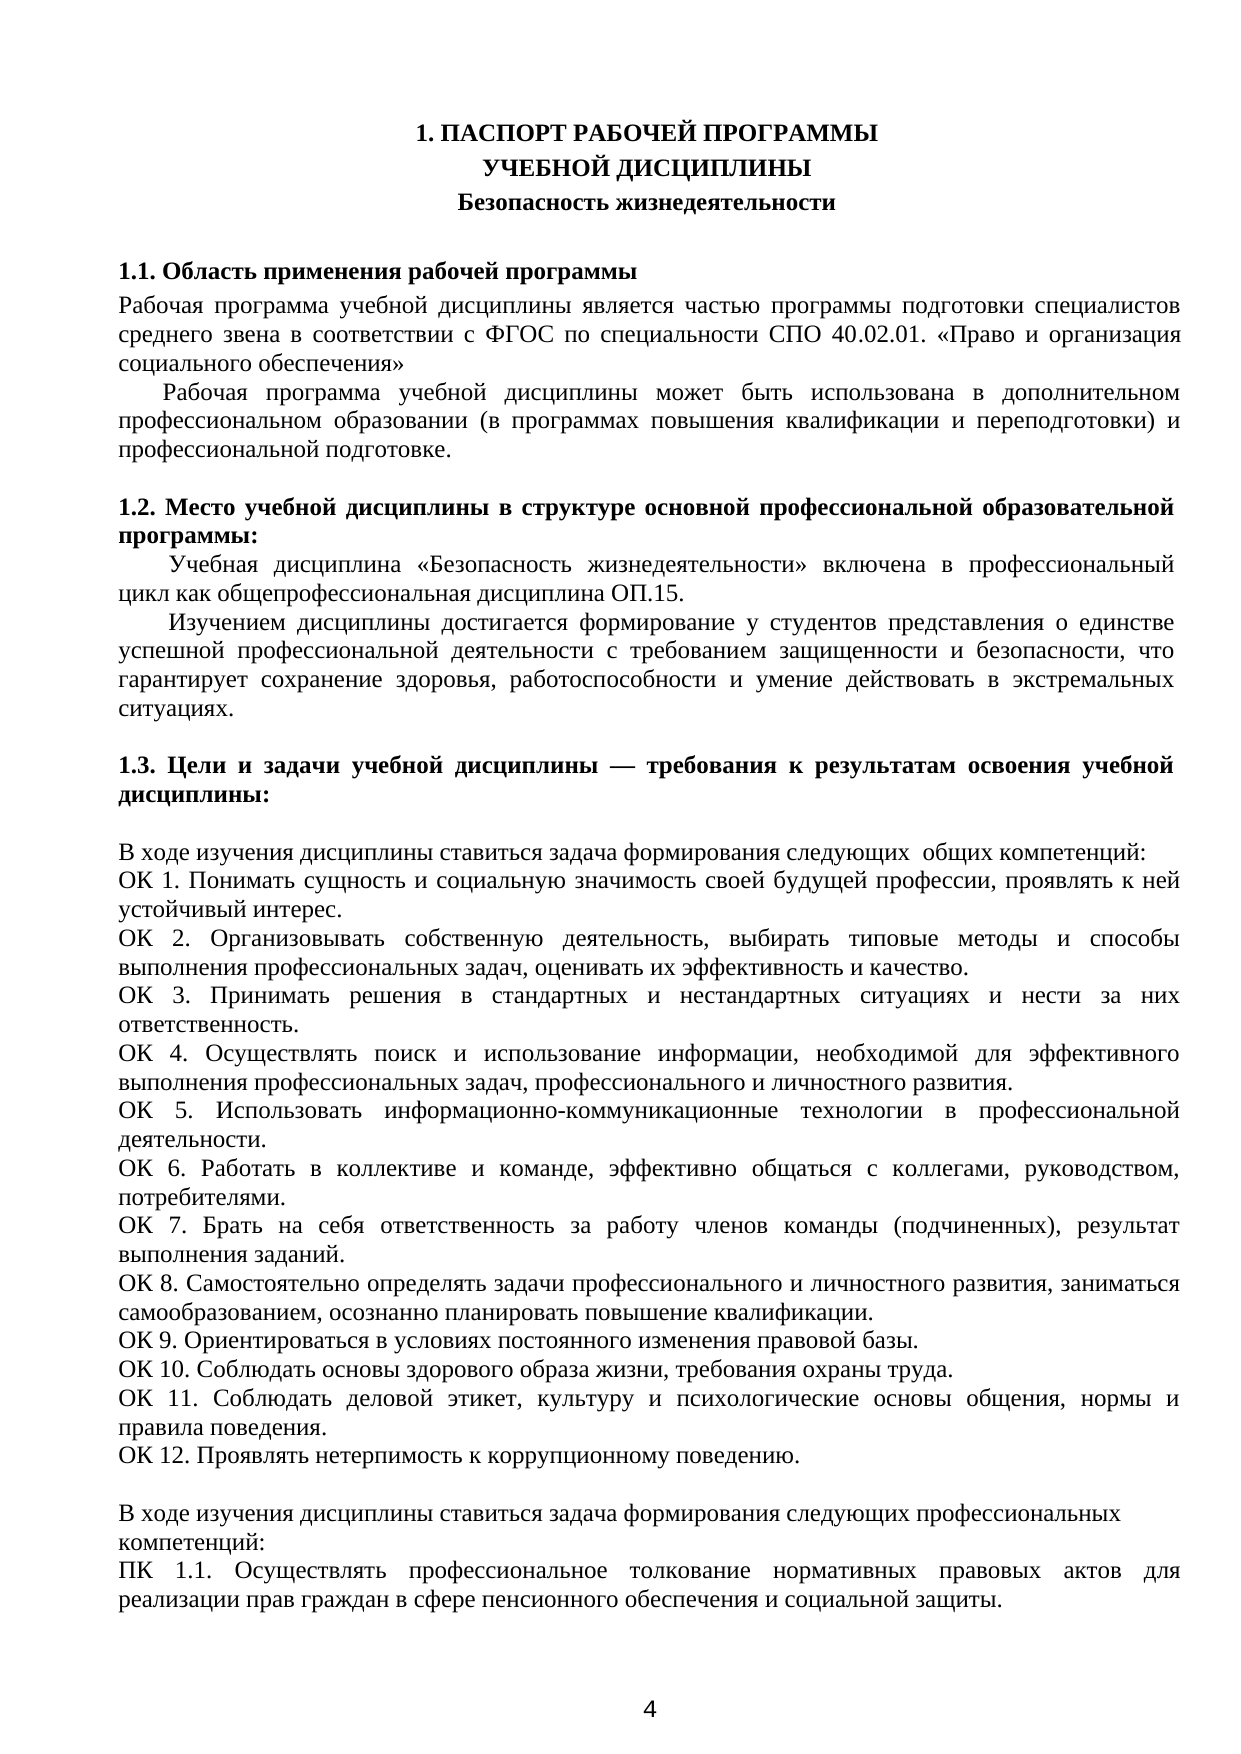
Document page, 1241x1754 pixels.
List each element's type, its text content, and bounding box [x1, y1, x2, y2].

text Учебная дисциплина «Безопасность жизнедеятельности» включена в профессиональный цикл как общепрофессиональная дисциплина ОП.15. [118, 549, 1175, 607]
text Изучением дисциплины достигается формирование у студентов представления о единстве успешной профессиональной деятельности с требованием защищенности и безопасности, что гарантирует сохранение здоровья, работоспособности и умение действовать в экстремальных ситуациях. [118, 607, 1175, 722]
text ОК 12. Проявлять нетерпимость к коррупционному поведению. [118, 1441, 1181, 1469]
text ОК 4. Осуществлять поиск и использование информации, необходимой для эффективного выполнения профессиональных задач, профессионального и личностного развития. [118, 1038, 1181, 1096]
text ОК 7. Брать на себя ответственность за работу членов команды (подчиненных), результат выполнения заданий. [118, 1211, 1181, 1268]
text ОК 11. Соблюдать деловой этикет, культуру и психологические основы общения, нормы и правила поведения. [118, 1383, 1181, 1441]
text ОК 1. Понимать сущность и социальную значимость своей будущей профессии, проявлять к ней устойчивый интерес. [118, 866, 1181, 923]
text В ходе изучения дисциплины ставиться задача формирования следующих общих компетенций: [118, 837, 1181, 866]
text ОК 2. Организовывать собственную деятельность, выбирать типовые методы и способы выполнения профессиональных задач, оценивать их эффективность и качество. [118, 923, 1181, 981]
text 1.2. Место учебной дисциплины в структуре основной профессиональной образовательной программы: [118, 492, 1175, 549]
text В ходе изучения дисциплины ставиться задача формирования следующих профессиональных компетенций: [118, 1498, 1181, 1556]
text Рабочая программа учебной дисциплины может быть использована в дополнительном профессиональном образовании (в программах повышения квалификации и переподготовки) и профессиональной подготовке. [118, 377, 1181, 463]
text ОК 10. Соблюдать основы здорового образа жизни, требования охраны труда. [118, 1354, 1181, 1383]
text 1. ПАСПОРТ РАБОЧЕЙ ПРОГРАММЫ [118, 118, 1175, 147]
text 1.3. Цели и задачи учебной дисциплины — требования к результатам освоения учебной дисциплины: [118, 751, 1175, 808]
text Безопасность жизнедеятельности [118, 187, 1175, 216]
text ОК 3. Принимать решения в стандартных и нестандартных ситуациях и нести за них ответственность. [118, 981, 1181, 1038]
text ОК 8. Самостоятельно определять задачи профессионального и личностного развития, заниматься самообразованием, осознанно планировать повышение квалификации. [118, 1268, 1181, 1326]
text ПК 1.1. Осуществлять профессиональное толкование нормативных правовых актов для реализации прав граждан в сфере пенсионного обеспечения и социальной защиты. [118, 1556, 1181, 1613]
text ОК 5. Использовать информационно-коммуникационные технологии в профессиональной деятельности. [118, 1096, 1181, 1153]
text УЧЕБНОЙ ДИСЦИПЛИНЫ [118, 153, 1175, 181]
text Рабочая программа учебной дисциплины является частью программы подготовки специалистов среднего звена в соответствии с ФГОС по специальности СПО 40.02.01. «Право и организация социального обеспечения» [118, 291, 1181, 377]
text ОК 6. Работать в коллективе и команде, эффективно общаться с коллегами, руководством, потребителями. [118, 1153, 1181, 1211]
text 1.1. Область применения рабочей программы [118, 256, 1175, 285]
text ОК 9. Ориентироваться в условиях постоянного изменения правовой базы. [118, 1326, 1181, 1354]
